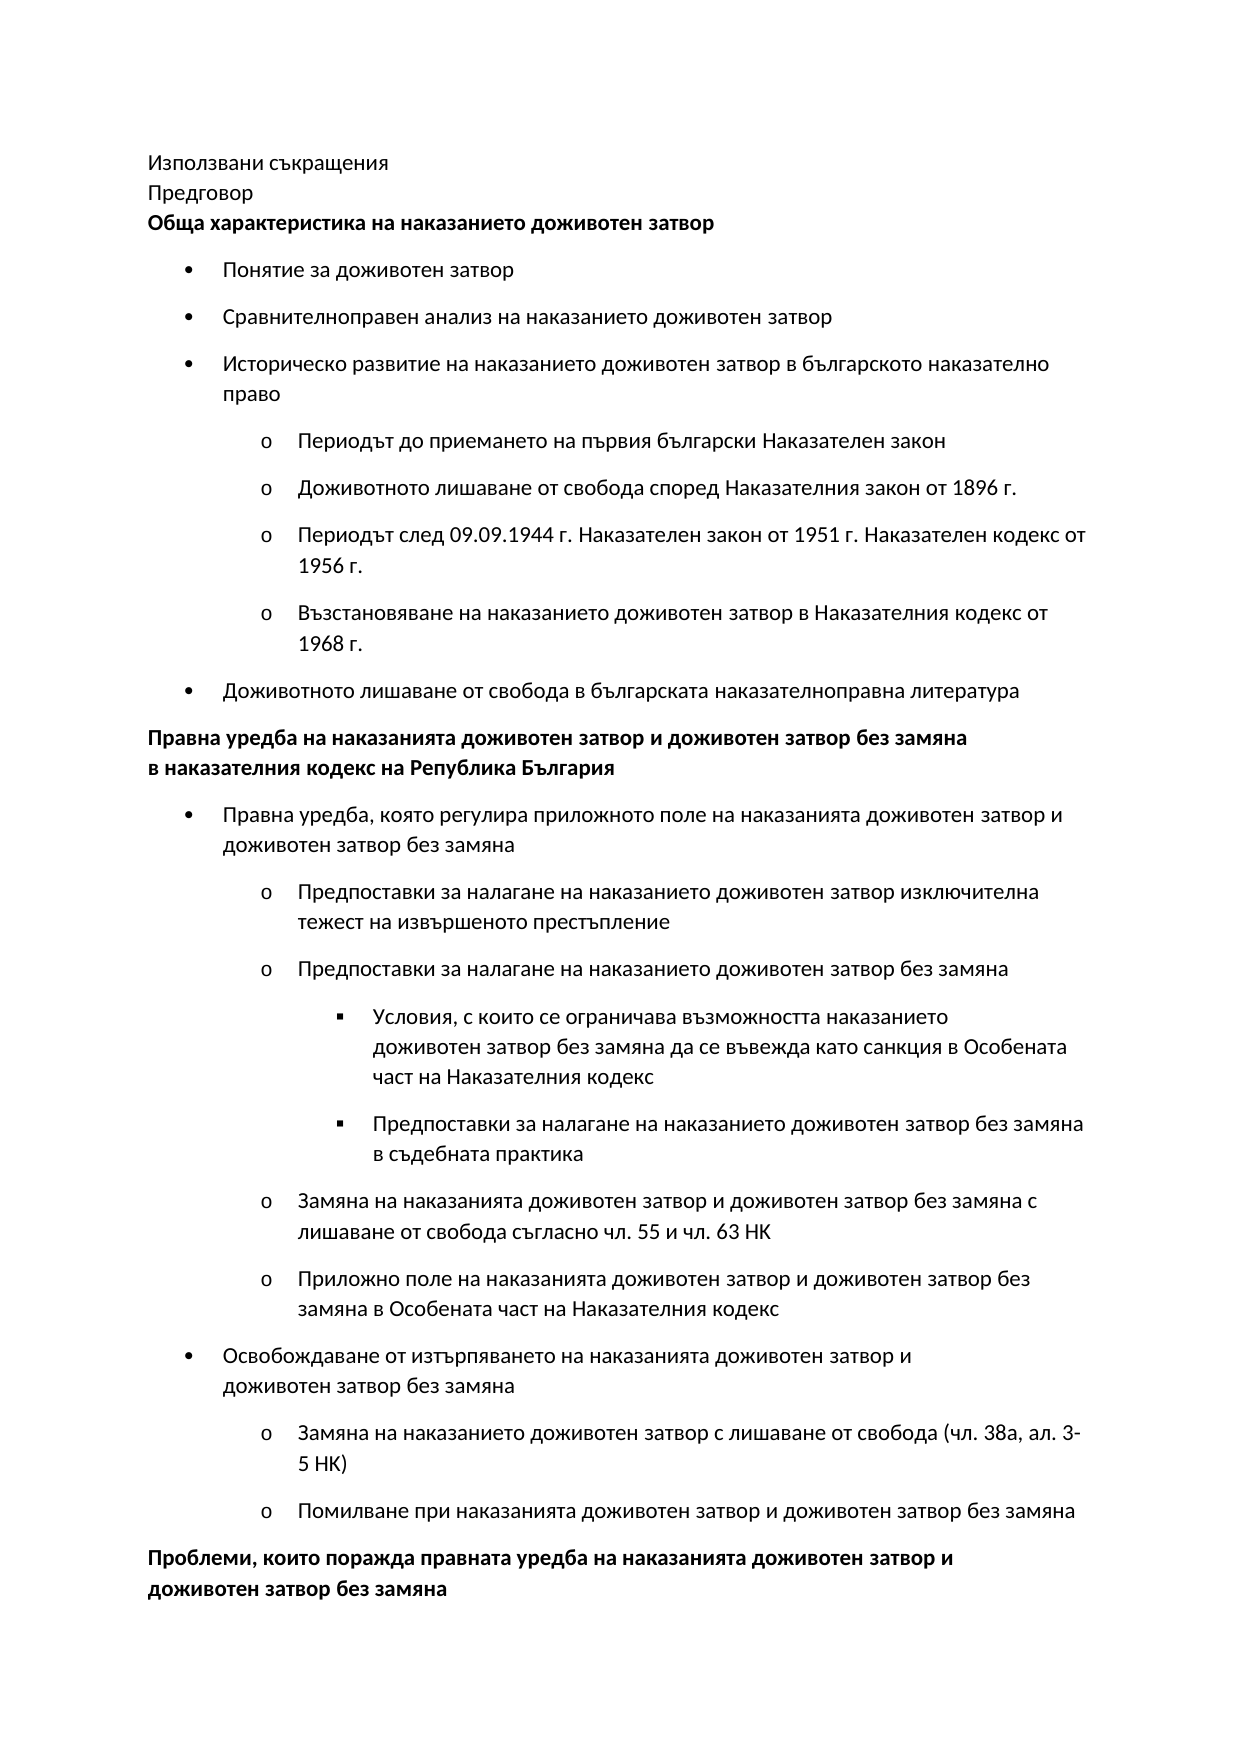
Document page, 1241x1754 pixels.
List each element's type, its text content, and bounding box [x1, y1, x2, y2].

list Приложно поле на наказанията доживотен затвор и доживотен затвор без замяна в Особената част на Наказателния кодекс [260, 1264, 1093, 1322]
list Сравнителноправен анализ на наказанието доживотен затвор [185, 302, 1093, 330]
list Периодът след 09.09.1944 г. Наказателен закон от 1951 г. Наказателен кодекс от 1956 г. [260, 521, 1093, 579]
list Доживотното лишаване от свобода според Наказателния закон от 1896 г. [260, 473, 1093, 502]
list Правна уредба, която регулира приложното поле на наказанията доживотен затвор и доживотен затвор без замяна [185, 800, 1093, 858]
list Условия, с които се ограничава възможността наказанието доживотен затвор без замяна да се въвежда като санкция в Особената част на Наказателния кодекс [335, 1002, 1093, 1090]
text Проблеми, които поражда правната уредба на наказанията доживотен затвор и доживотен затвор без замяна [148, 1543, 1093, 1602]
list Замяна на наказанието доживотен затвор с лишаване от свобода (чл. 38а, ал. 3-5 HK) [260, 1418, 1093, 1477]
list Замяна на наказанията доживотен затвор и доживотен затвор без замяна с лишаване от свобода съгласно чл. 55 и чл. 63 HK [260, 1186, 1093, 1245]
list Понятие за доживотен затвор [185, 255, 1093, 283]
text Използвани съкращения Предговор Обща характеристика на наказанието доживотен затвор [148, 148, 1093, 236]
list Предпоставки за налагане на наказанието доживотен затвор без замяна [260, 954, 1093, 983]
list Доживотното лишаване от свобода в българската наказателноправна литература [185, 676, 1093, 704]
text Правна уредба на наказанията доживотен затвор и доживотен затвор без замяна в наказателния кодекс на Република България [148, 723, 1093, 781]
list Предпоставки за налагане на наказанието доживотен затвор изключителна тежест на извършеното престъпление [260, 877, 1093, 936]
list Периодът до приемането на първия български Наказателен закон [260, 426, 1093, 454]
list Предпоставки за налагане на наказанието доживотен затвор без замяна в съдебната практика [335, 1109, 1093, 1167]
list Освобождаване от изтърпяването на наказанията доживотен затвор и доживотен затвор без замяна [185, 1341, 1093, 1399]
list Възстановяване на наказанието доживотен затвор в Наказателния кодекс от 1968 г. [260, 598, 1093, 657]
list Помилване при наказанията доживотен затвор и доживотен затвор без замяна [260, 1496, 1093, 1524]
list Историческо развитие на наказанието доживотен затвор в българското наказателно право [185, 349, 1093, 407]
